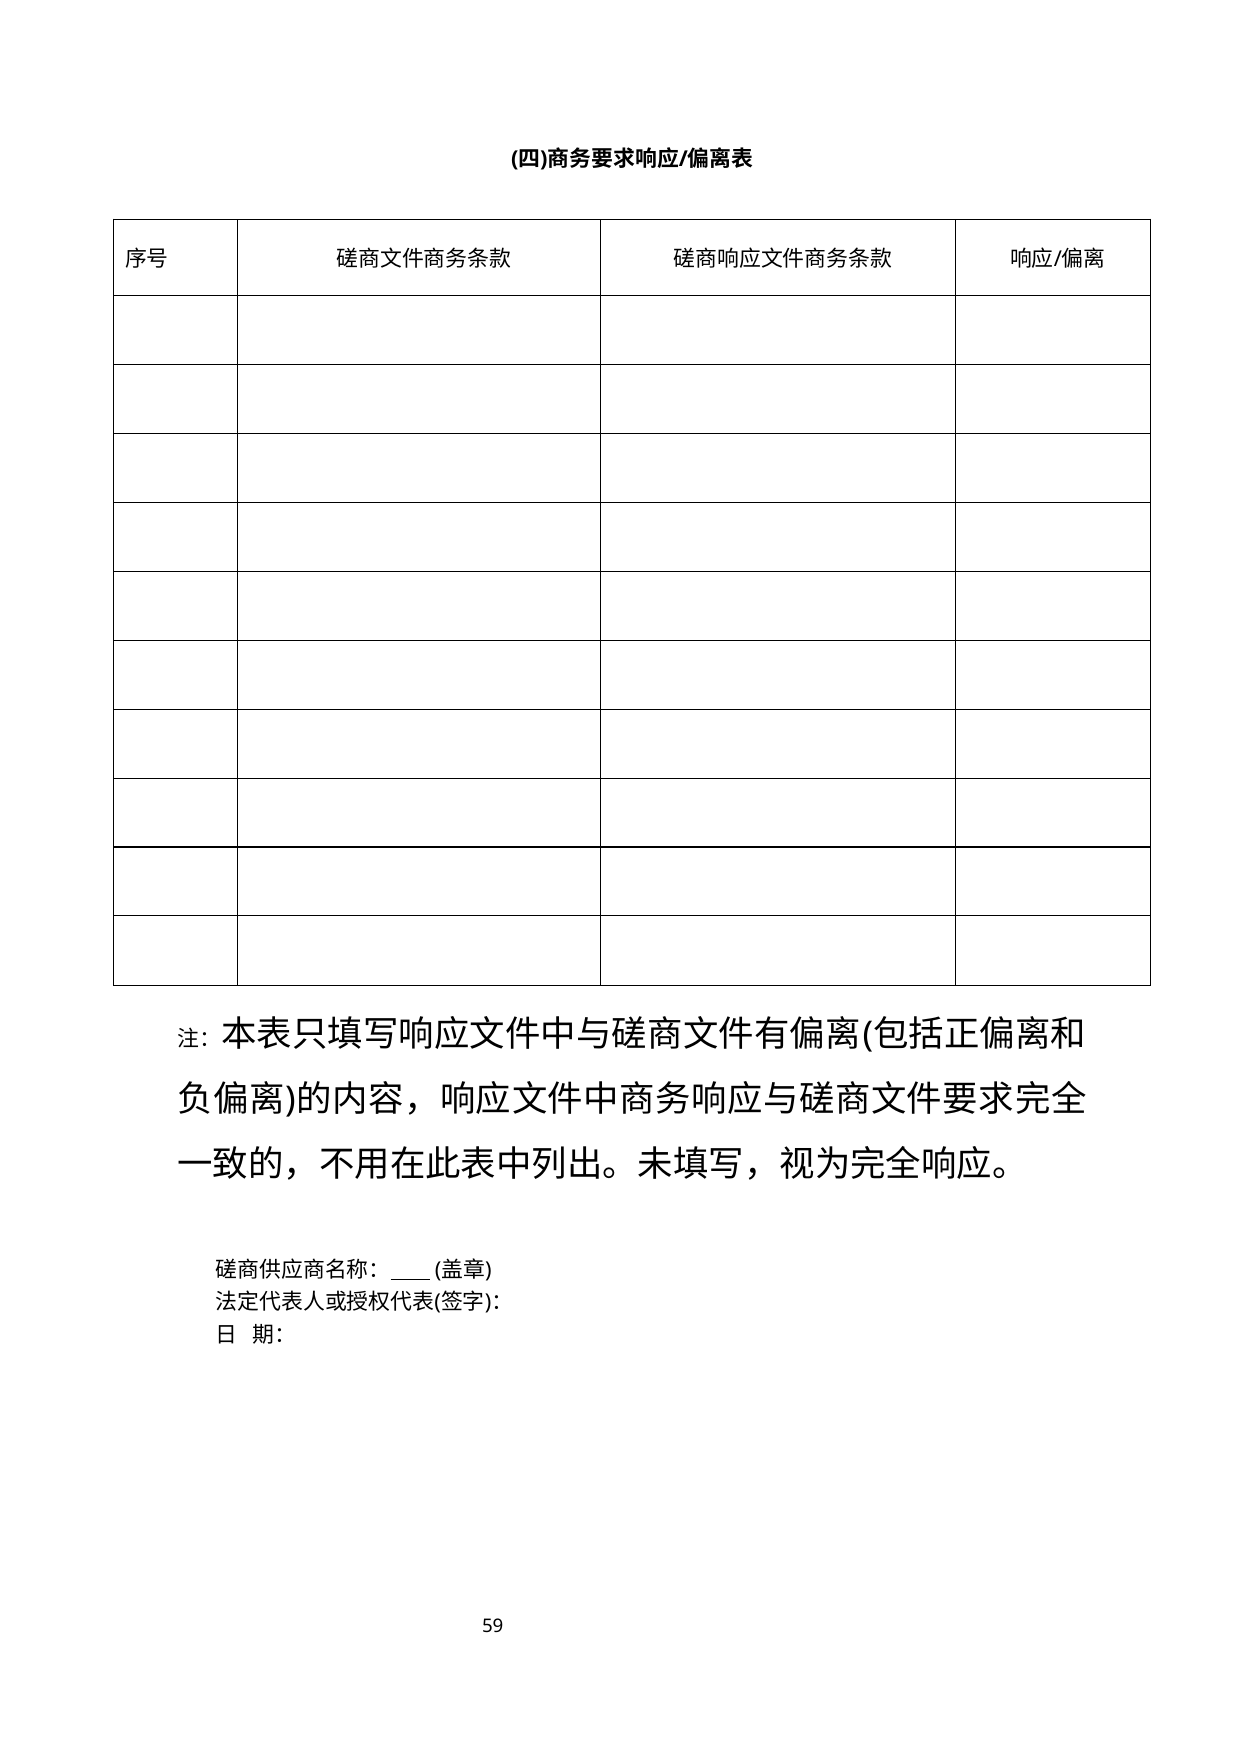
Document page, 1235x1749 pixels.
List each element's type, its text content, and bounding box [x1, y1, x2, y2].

table_cell [956, 296, 1150, 364]
table_cell [956, 365, 1150, 433]
table_cell [238, 503, 600, 571]
table_cell [601, 365, 955, 433]
table_cell [956, 848, 1150, 915]
table_header 响应/偏离 [956, 220, 1150, 295]
table_cell [238, 434, 600, 502]
table_cell [238, 710, 600, 777]
table_cell [238, 916, 600, 985]
table_cell [114, 848, 237, 915]
table_cell [114, 779, 237, 846]
table_cell [601, 848, 955, 915]
table_cell [114, 296, 237, 364]
table_cell [601, 779, 955, 846]
table_header 磋商文件商务条款 [238, 220, 600, 295]
table_cell [956, 779, 1150, 846]
table_cell [601, 503, 955, 571]
table_cell [114, 572, 237, 639]
table_cell [956, 710, 1150, 777]
table_cell [114, 434, 237, 502]
text 注：本表只填写响应文件中与磋商文件有偏离(包括正偏离和负偏离)的内容，响应文件中商务响应与磋商文件要求完全一致的，不用在此表中列出。未填写，视为完全响应。 [177, 999, 1087, 1194]
table_cell [956, 641, 1150, 708]
table_cell [238, 848, 600, 915]
table_cell [114, 365, 237, 433]
table_cell [956, 916, 1150, 985]
table_cell [601, 641, 955, 708]
table_cell [238, 779, 600, 846]
text 磋商供应商名称： (盖章) [177, 1251, 1087, 1284]
table_header 磋商响应文件商务条款 [601, 220, 955, 295]
table_cell [956, 572, 1150, 639]
table_cell [956, 503, 1150, 571]
table_cell [114, 710, 237, 777]
table_cell [114, 641, 237, 708]
table_cell [601, 296, 955, 364]
text 日 期： [177, 1316, 1087, 1349]
table_cell [238, 572, 600, 639]
table_cell [601, 572, 955, 639]
table_cell [114, 503, 237, 571]
table_cell [601, 710, 955, 777]
table_cell [238, 296, 600, 364]
table_header 序号 [114, 220, 237, 295]
text (四)商务要求响应/偏离表 [177, 141, 1087, 173]
table_cell [601, 434, 955, 502]
table_cell [238, 365, 600, 433]
table_cell [114, 916, 237, 985]
table_cell [238, 641, 600, 708]
text 法定代表人或授权代表(签字)： [177, 1284, 1087, 1316]
table_cell [956, 434, 1150, 502]
table_cell [601, 916, 955, 985]
